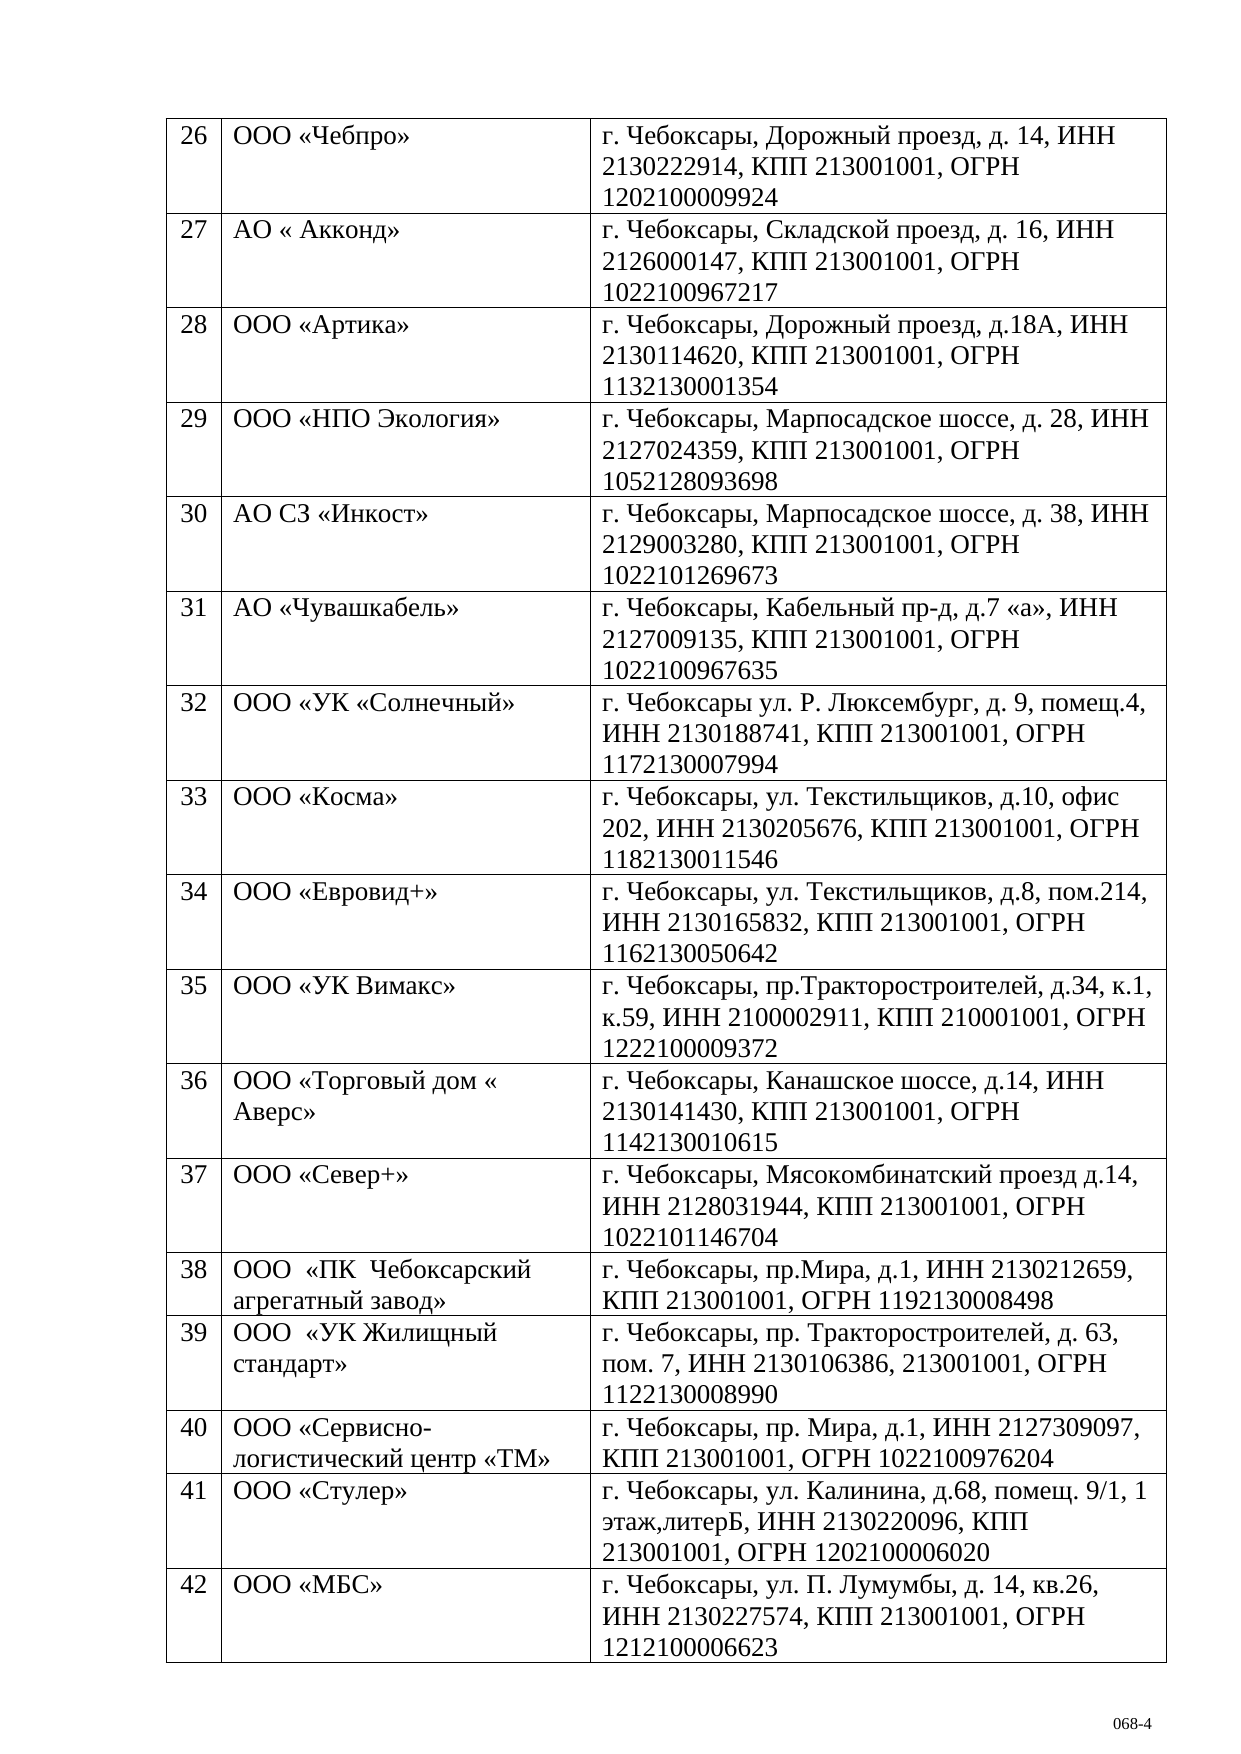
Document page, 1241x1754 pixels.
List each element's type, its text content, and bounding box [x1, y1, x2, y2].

table_cell г. Чебоксары, ул. Текстильщиков, д.10, офис 202, ИНН 2130205676, КПП 213001001, ОГРН 1182130011546 [591, 781, 1166, 874]
table_cell г. Чебоксары, Дорожный проезд, д. 14, ИНН 2130222914, КПП 213001001, ОГРН 1202100009924 [591, 119, 1166, 213]
table_cell 36 [167, 1064, 221, 1157]
table_cell АО «Чувашкабель» [222, 592, 590, 685]
table_cell 42 [167, 1569, 221, 1662]
table_cell 34 [167, 875, 221, 968]
table_cell ООО «УК «Солнечный» [222, 686, 590, 779]
table_cell г. Чебоксары, Канашское шоссе, д.14, ИНН 2130141430, КПП 213001001, ОГРН 1142130010615 [591, 1064, 1166, 1157]
table_cell 30 [167, 497, 221, 591]
table_cell 26 [167, 119, 221, 213]
table_cell ООО «НПО Экология» [222, 403, 590, 496]
table_cell 37 [167, 1159, 221, 1252]
table_cell 31 [167, 592, 221, 685]
table_cell ООО «Чебпро» [222, 119, 590, 213]
table_cell г. Чебоксары, Складской проезд, д. 16, ИНН 2126000147, КПП 213001001, ОГРН 1022100967217 [591, 214, 1166, 307]
table_cell 38 [167, 1253, 221, 1315]
table_cell г. Чебоксары, ул. Текстильщиков, д.8, пом.214, ИНН 2130165832, КПП 213001001, ОГРН 1162130050642 [591, 875, 1166, 968]
table_cell г. Чебоксары ул. Р. Люксембург, д. 9, помещ.4, ИНН 2130188741, КПП 213001001, ОГРН 1172130007994 [591, 686, 1166, 779]
table_cell 35 [167, 970, 221, 1063]
table_cell ООО «УК Вимакс» [222, 970, 590, 1063]
table_cell ООО «МБС» [222, 1569, 590, 1662]
table_cell ООО «Артика» [222, 308, 590, 402]
table_cell г. Чебоксары, Марпосадское шоссе, д. 28, ИНН 2127024359, КПП 213001001, ОГРН 1052128093698 [591, 403, 1166, 496]
table_cell 41 [167, 1474, 221, 1567]
table_cell ООО «Север+» [222, 1159, 590, 1252]
table_cell г. Чебоксары, пр.Тракторостроителей, д.34, к.1, к.59, ИНН 2100002911, КПП 210001001, ОГРН 1222100009372 [591, 970, 1166, 1063]
table_cell г. Чебоксары, Мясокомбинатский проезд д.14, ИНН 2128031944, КПП 213001001, ОГРН 1022101146704 [591, 1159, 1166, 1252]
table_cell АО СЗ «Инкост» [222, 497, 590, 591]
table_cell ООО «Сервисно-логистический центр «ТМ» [222, 1411, 590, 1473]
table_cell 29 [167, 403, 221, 496]
table_cell г. Чебоксары, Марпосадское шоссе, д. 38, ИНН 2129003280, КПП 213001001, ОГРН 1022101269673 [591, 497, 1166, 591]
table_cell ООО «Евровид+» [222, 875, 590, 968]
table_cell ООО «Стулер» [222, 1474, 590, 1567]
table_cell г. Чебоксары, пр.Мира, д.1, ИНН 2130212659, КПП 213001001, ОГРН 1192130008498 [591, 1253, 1166, 1315]
table_cell ООО «УК Жилищный стандарт» [222, 1316, 590, 1410]
table_cell 27 [167, 214, 221, 307]
table_cell г. Чебоксары, Кабельный пр-д, д.7 «а», ИНН 2127009135, КПП 213001001, ОГРН 1022100967635 [591, 592, 1166, 685]
table_cell 40 [167, 1411, 221, 1473]
table_cell 32 [167, 686, 221, 779]
table_cell г. Чебоксары, ул. П. Лумумбы, д. 14, кв.26, ИНН 2130227574, КПП 213001001, ОГРН 1212100006623 [591, 1569, 1166, 1662]
table_cell ООО «ПК Чебоксарский агрегатный завод» [222, 1253, 590, 1315]
table_cell 33 [167, 781, 221, 874]
table_cell г. Чебоксары, Дорожный проезд, д.18А, ИНН 2130114620, КПП 213001001, ОГРН 1132130001354 [591, 308, 1166, 402]
table_cell 39 [167, 1316, 221, 1410]
table_cell 28 [167, 308, 221, 402]
table_cell ООО «Косма» [222, 781, 590, 874]
table_cell ООО «Торговый дом « Аверс» [222, 1064, 590, 1157]
table_cell г. Чебоксары, ул. Калинина, д.68, помещ. 9/1, 1 этаж,литерБ, ИНН 2130220096, КПП 213001001, ОГРН 1202100006020 [591, 1474, 1166, 1567]
table_cell г. Чебоксары, пр. Тракторостроителей, д. 63, пом. 7, ИНН 2130106386, 213001001, ОГРН 1122130008990 [591, 1316, 1166, 1410]
table_cell АО « Акконд» [222, 214, 590, 307]
table_cell г. Чебоксары, пр. Мира, д.1, ИНН 2127309097, КПП 213001001, ОГРН 1022100976204 [591, 1411, 1166, 1473]
